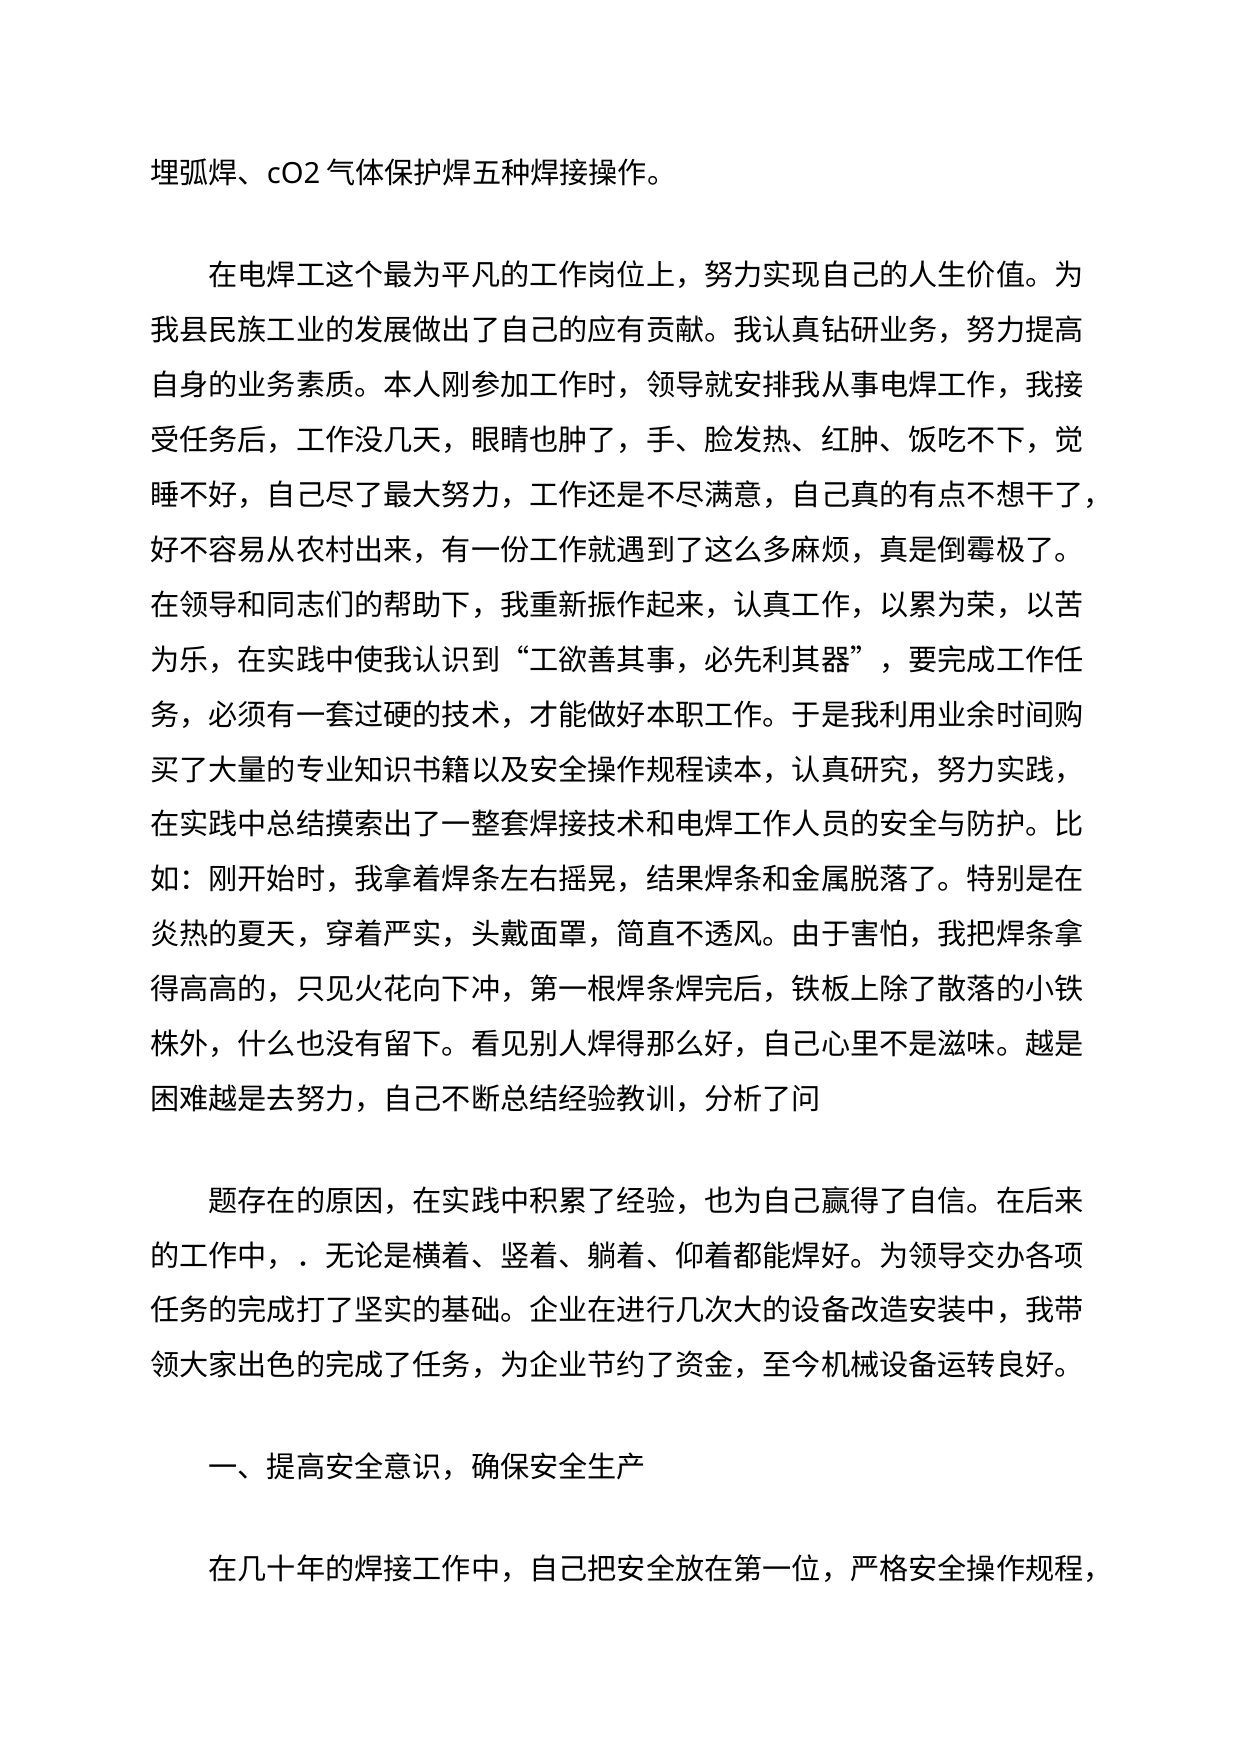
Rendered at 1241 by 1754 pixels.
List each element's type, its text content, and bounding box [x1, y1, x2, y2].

text 一、提高安全意识，确保安全生产 [150, 1444, 1090, 1486]
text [150, 1545, 1090, 1588]
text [150, 150, 1090, 192]
text 题存在的原因，在实践中积累了经验，也为自己赢得了自信。在后来的工作中，．无论是横着、竖着、躺着、仰着都能焊好。为领导交办各项任务的完成打了坚实的基础。企业在进行几次大的设备改造安装中，我带领大家出色的完成了任务，为企业节约了资金，至今机械设备运转良好。 [150, 1177, 1090, 1384]
text 在电焊工这个最为平凡的工作岗位上，努力实现自己的人生价值。为我县民族工业的发展做出了自己的应有贡献。我认真钻研业务，努力提高自身的业务素质。本人刚参加工作时，领导就安排我从事电焊工作，我接受任务后，工作没几天，眼睛也肿了，手、脸发热、红肿、饭吃不下，觉睡不好，自己尽了最大努力，工作还是不尽满意，自己真的有点不想干了，好不容易从农村出来，有一份工作就遇到了这么多麻烦，真是倒霉极了。在领导和同志们的帮助下，我重新振作起来，认真工作，以累为荣，以苦为乐，在实践中使我认识到“工欲善其事，必先利其器”，要完成工作任务，必须有一套过硬的技术，才能做好本职工作。于是我利用业余时间购买了大量的专业知识书籍以及安全操作规程读本，认真研究，努力实践，在实践中总结摸索出了一整套焊接技术和电焊工作人员的安全与防护。比如：刚开始时，我拿着焊条左右摇晃，结果焊条和金属脱落了。特别是在炎热的夏天，穿着严实，头戴面罩，简直不透风。由于害怕，我把焊条拿得高高的，只见火花向下冲，第一根焊条焊完后，铁板上除了散落的小铁株外，什么也没有留下。看见别人焊得那么好，自己心里不是滋味。越是困难越是去努力，自己不断总结经验教训，分析了问 [150, 252, 1090, 1118]
